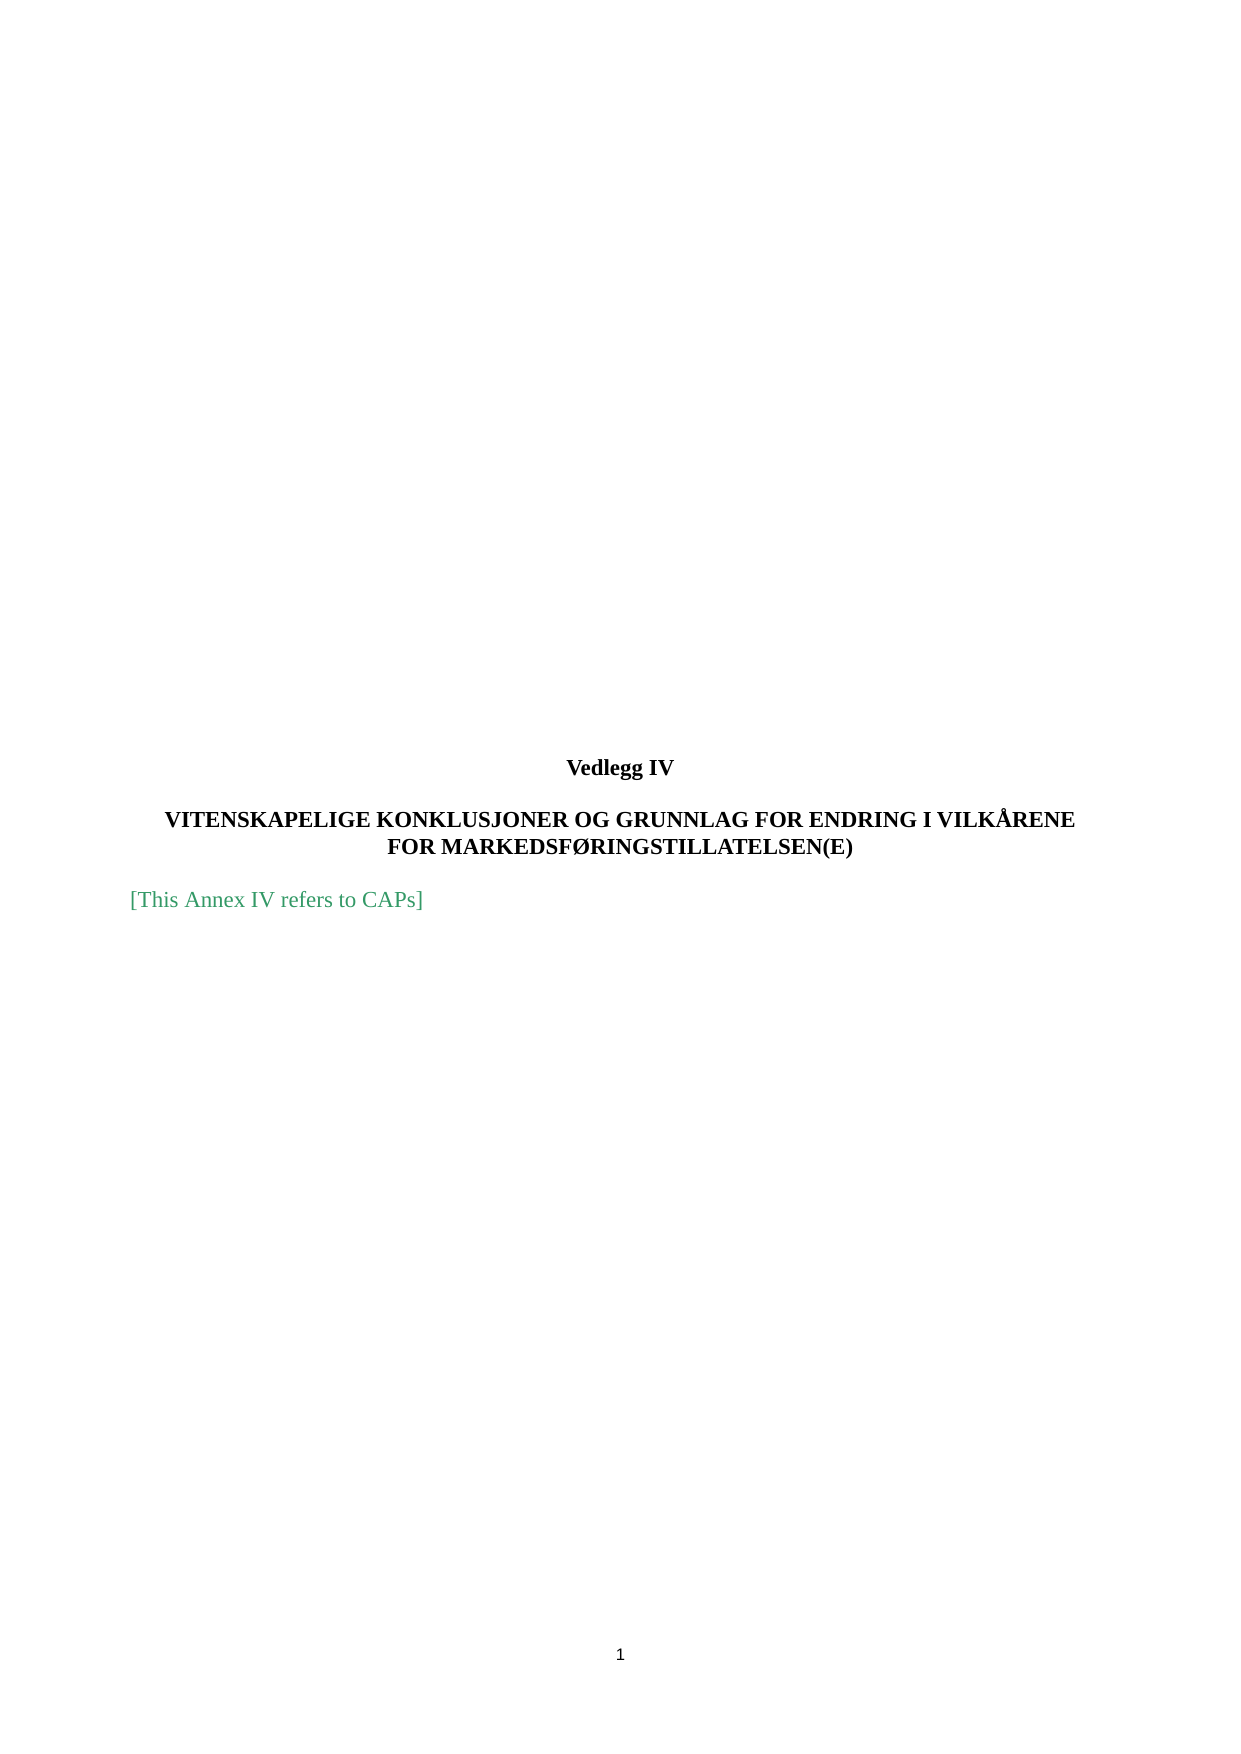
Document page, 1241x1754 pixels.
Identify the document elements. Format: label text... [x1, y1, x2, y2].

text [This Annex IV refers to CAPs] [130, 886, 1110, 912]
subtitle VITENSKAPELIGE KONKLUSJONER OG GRUNNLAG FOR ENDRING I VILKÅRENE [130, 807, 1110, 833]
subtitle FOR MARKEDSFØRINGSTILLATELSEN(E) [130, 833, 1110, 859]
subtitle Vedlegg IV [130, 754, 1110, 780]
